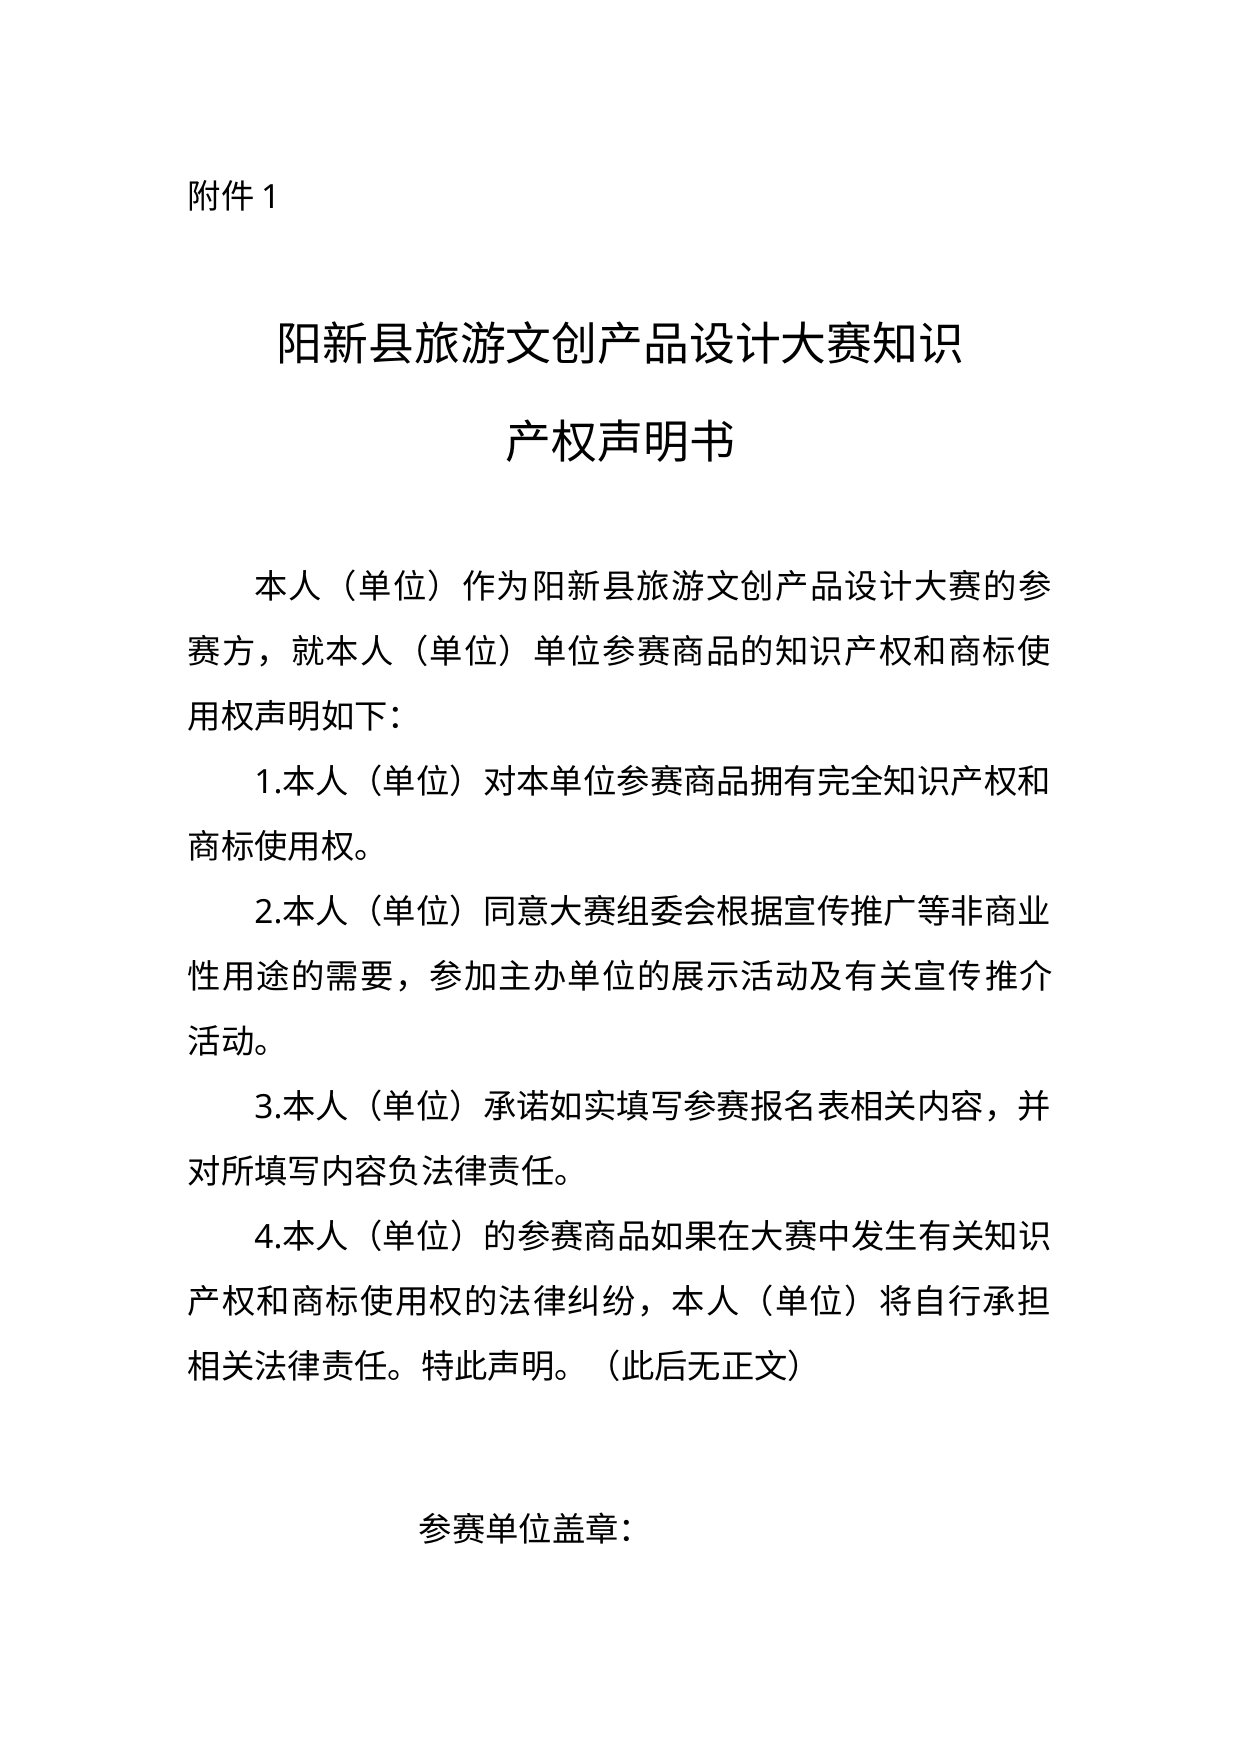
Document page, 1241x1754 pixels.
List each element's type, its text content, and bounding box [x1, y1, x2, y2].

text 附件1 [187, 162, 1053, 227]
text 2.本人（单位）同意大赛组委会根据宣传推广等非商业性用途的需要，参加主办单位的展示活动及有关宣传推介活动。 [187, 877, 1053, 1072]
text 3.本人（单位）承诺如实填写参赛报名表相关内容，并对所填写内容负法律责任。 [187, 1072, 1053, 1202]
text 产权声明书 [187, 389, 1053, 487]
text 4.本人（单位）的参赛商品如果在大赛中发生有关知识产权和商标使用权的法律纠纷，本人（单位）将自行承担相关法律责任。特此声明。（此后无正文） [187, 1202, 1053, 1397]
text 阳新县旅游文创产品设计大赛知识 [187, 292, 1053, 389]
text 本人（单位）作为阳新县旅游文创产品设计大赛的参赛方，就本人（单位）单位参赛商品的知识产权和商标使用权声明如下： [187, 552, 1053, 747]
text 1.本人（单位）对本单位参赛商品拥有完全知识产权和商标使用权。 [187, 747, 1053, 877]
text 参赛单位盖章： [187, 1494, 1053, 1559]
